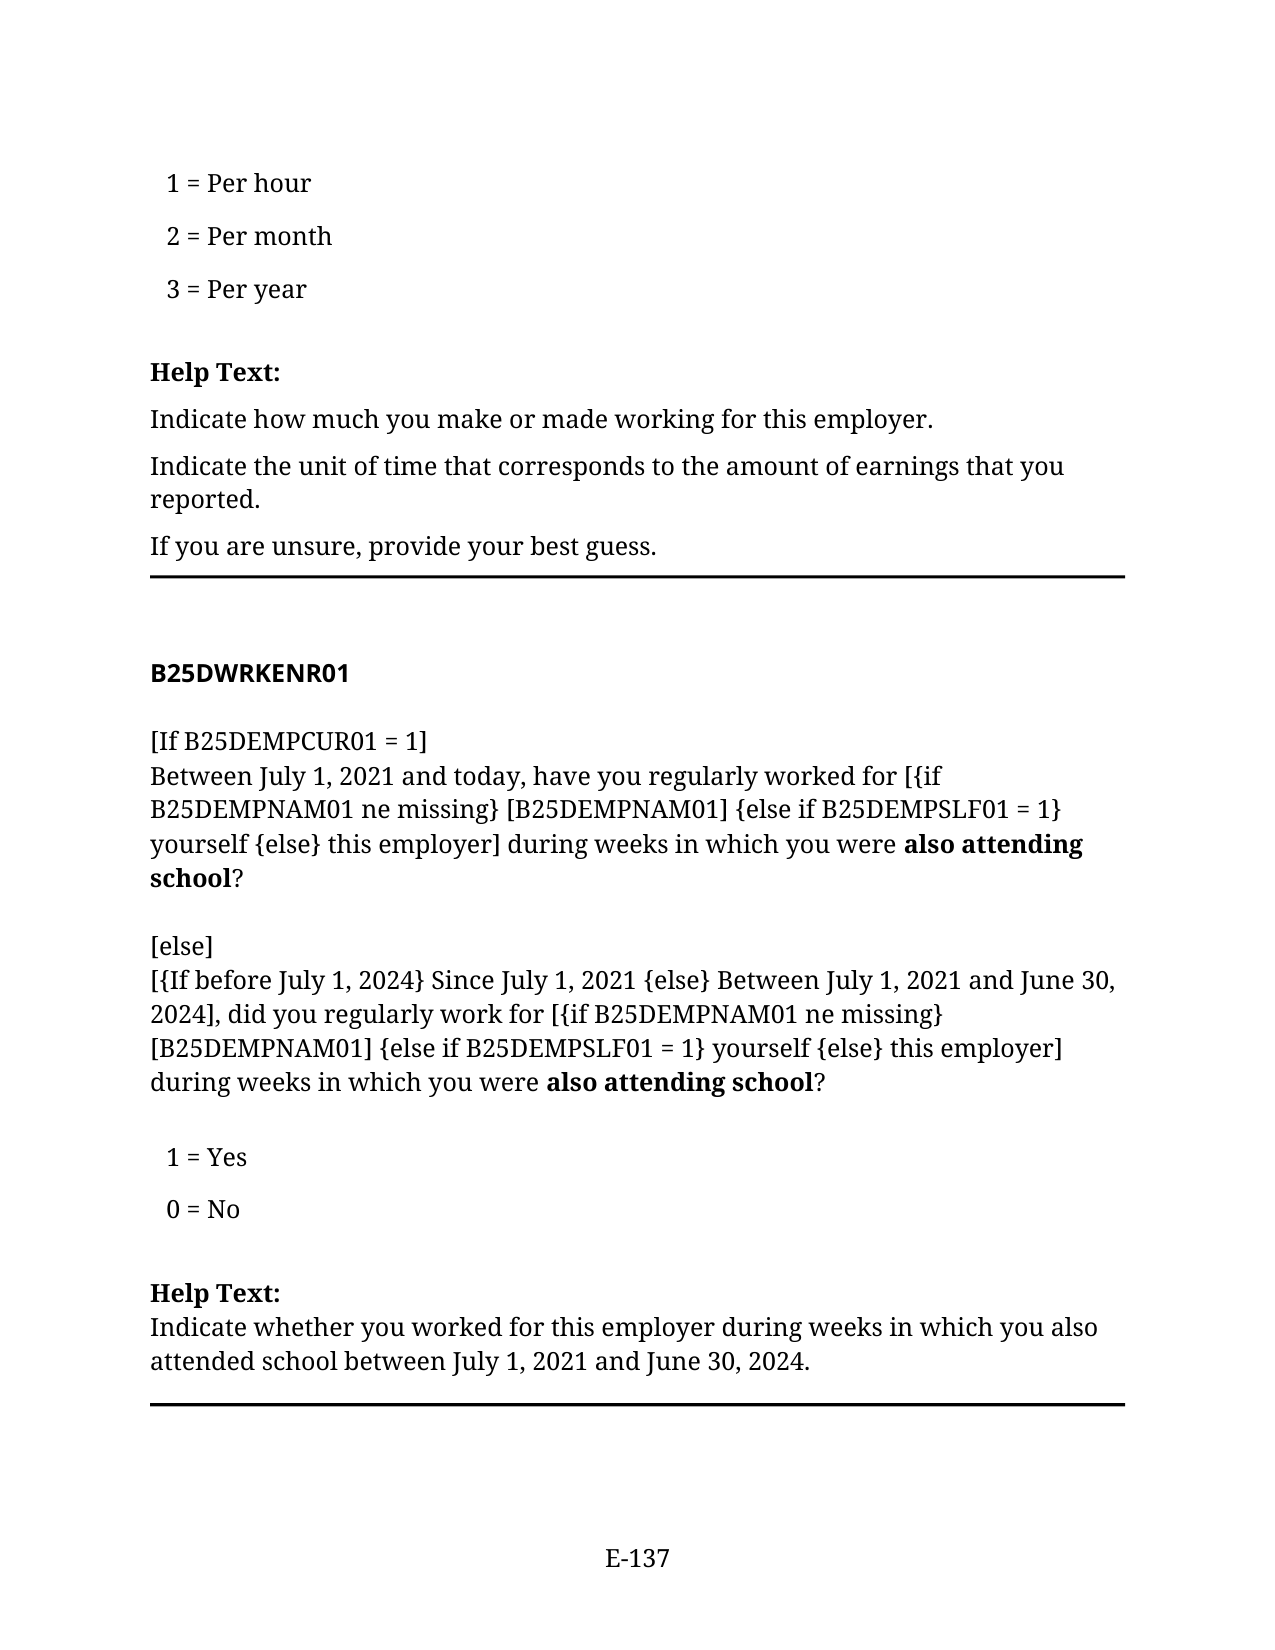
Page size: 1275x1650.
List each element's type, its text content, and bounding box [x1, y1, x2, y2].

text Help Text: Indicate whether you worked for this employer during weeks in which you also attended school between July 1, 2021 and June 30, 2024. [150, 1242, 1125, 1378]
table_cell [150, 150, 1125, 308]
text Indicate how much you make or made working for this employer. [150, 402, 1125, 436]
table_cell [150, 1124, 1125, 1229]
text Help Text: [150, 321, 1125, 389]
text B25DWRKENR01 [If B25DEMPCUR01 = 1] Between July 1, 2021 and today, have you regularly worked for [{if B25DEMPNAM01 ne missing} [B25DEMPNAM01] {else if B25DEMPSLF01 = 1} yourself {else} this employer] during weeks in which you were also attending school? [else] [{If before July 1, 2024} Since July 1, 2021 {else} Between July 1, 2021 and June 30, 2024], did you regularly work for [{if B25DEMPNAM01 ne missing} [B25DEMPNAM01] {else if B25DEMPSLF01 = 1} yourself {else} this employer] during weeks in which you were also attending school? [150, 622, 1125, 1099]
text Indicate the unit of time that corresponds to the amount of earnings that you reported. [150, 448, 1125, 516]
text If you are unsure, provide your best guess. [150, 529, 1125, 563]
